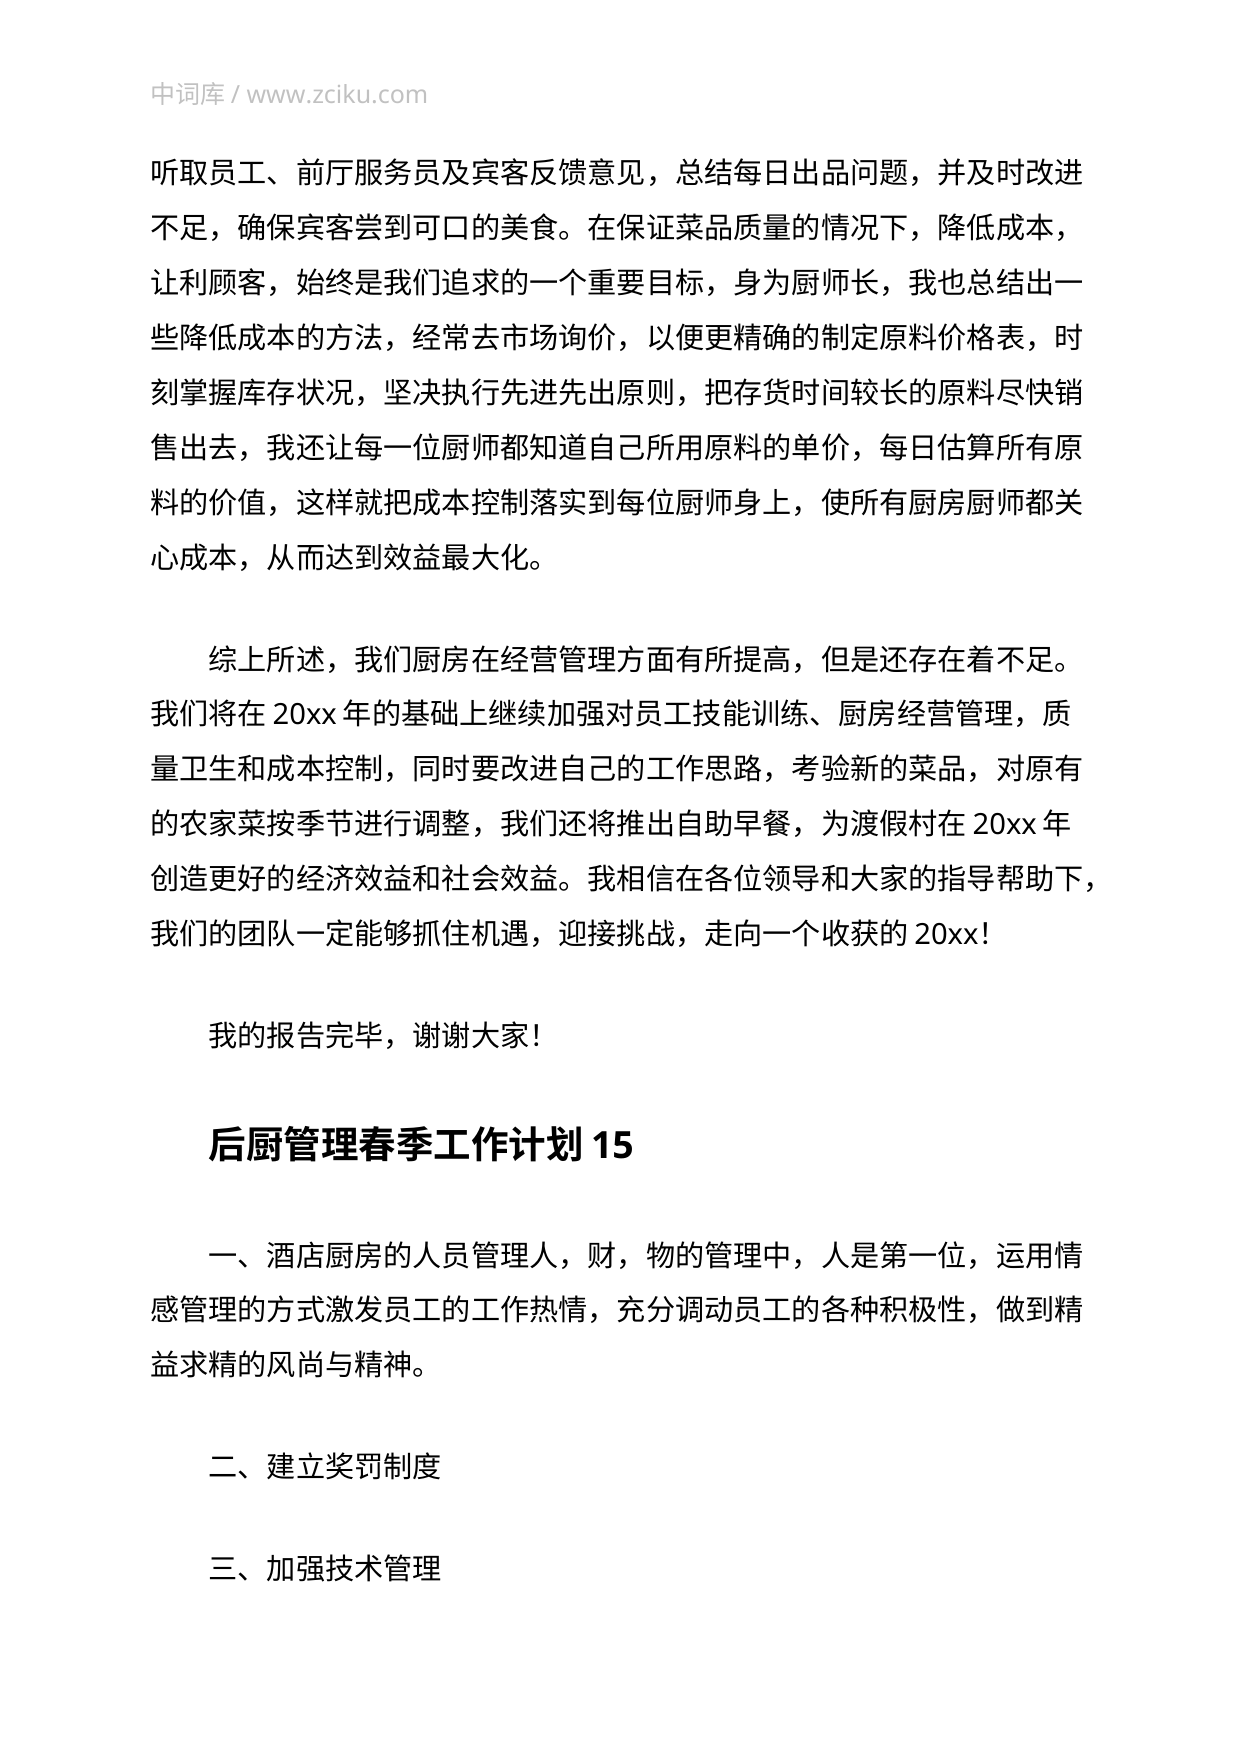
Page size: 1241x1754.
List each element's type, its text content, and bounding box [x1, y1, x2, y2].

text 后厨管理春季工作计划15 [150, 1114, 1090, 1169]
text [150, 150, 1090, 577]
text 我的报告完毕，谢谢大家！ [150, 1013, 1090, 1055]
text 综上所述，我们厨房在经营管理方面有所提高，但是还存在着不足。我们将在20xx年的基础上继续加强对员工技能训练、厨房经营管理，质量卫生和成本控制，同时要改进自己的工作思路，考验新的菜品，对原有的农家菜按季节进行调整，我们还将推出自助早餐，为渡假村在20xx年创造更好的经济效益和社会效益。我相信在各位领导和大家的指导帮助下，我们的团队一定能够抓住机遇，迎接挑战，走向一个收获的20xx！ [150, 636, 1090, 953]
text 三、加强技术管理 [150, 1545, 1090, 1588]
text 二、建立奖罚制度 [150, 1444, 1090, 1486]
text 一、酒店厨房的人员管理人，财，物的管理中，人是第一位，运用情感管理的方式激发员工的工作热情，充分调动员工的各种积极性，做到精益求精的风尚与精神。 [150, 1232, 1090, 1384]
